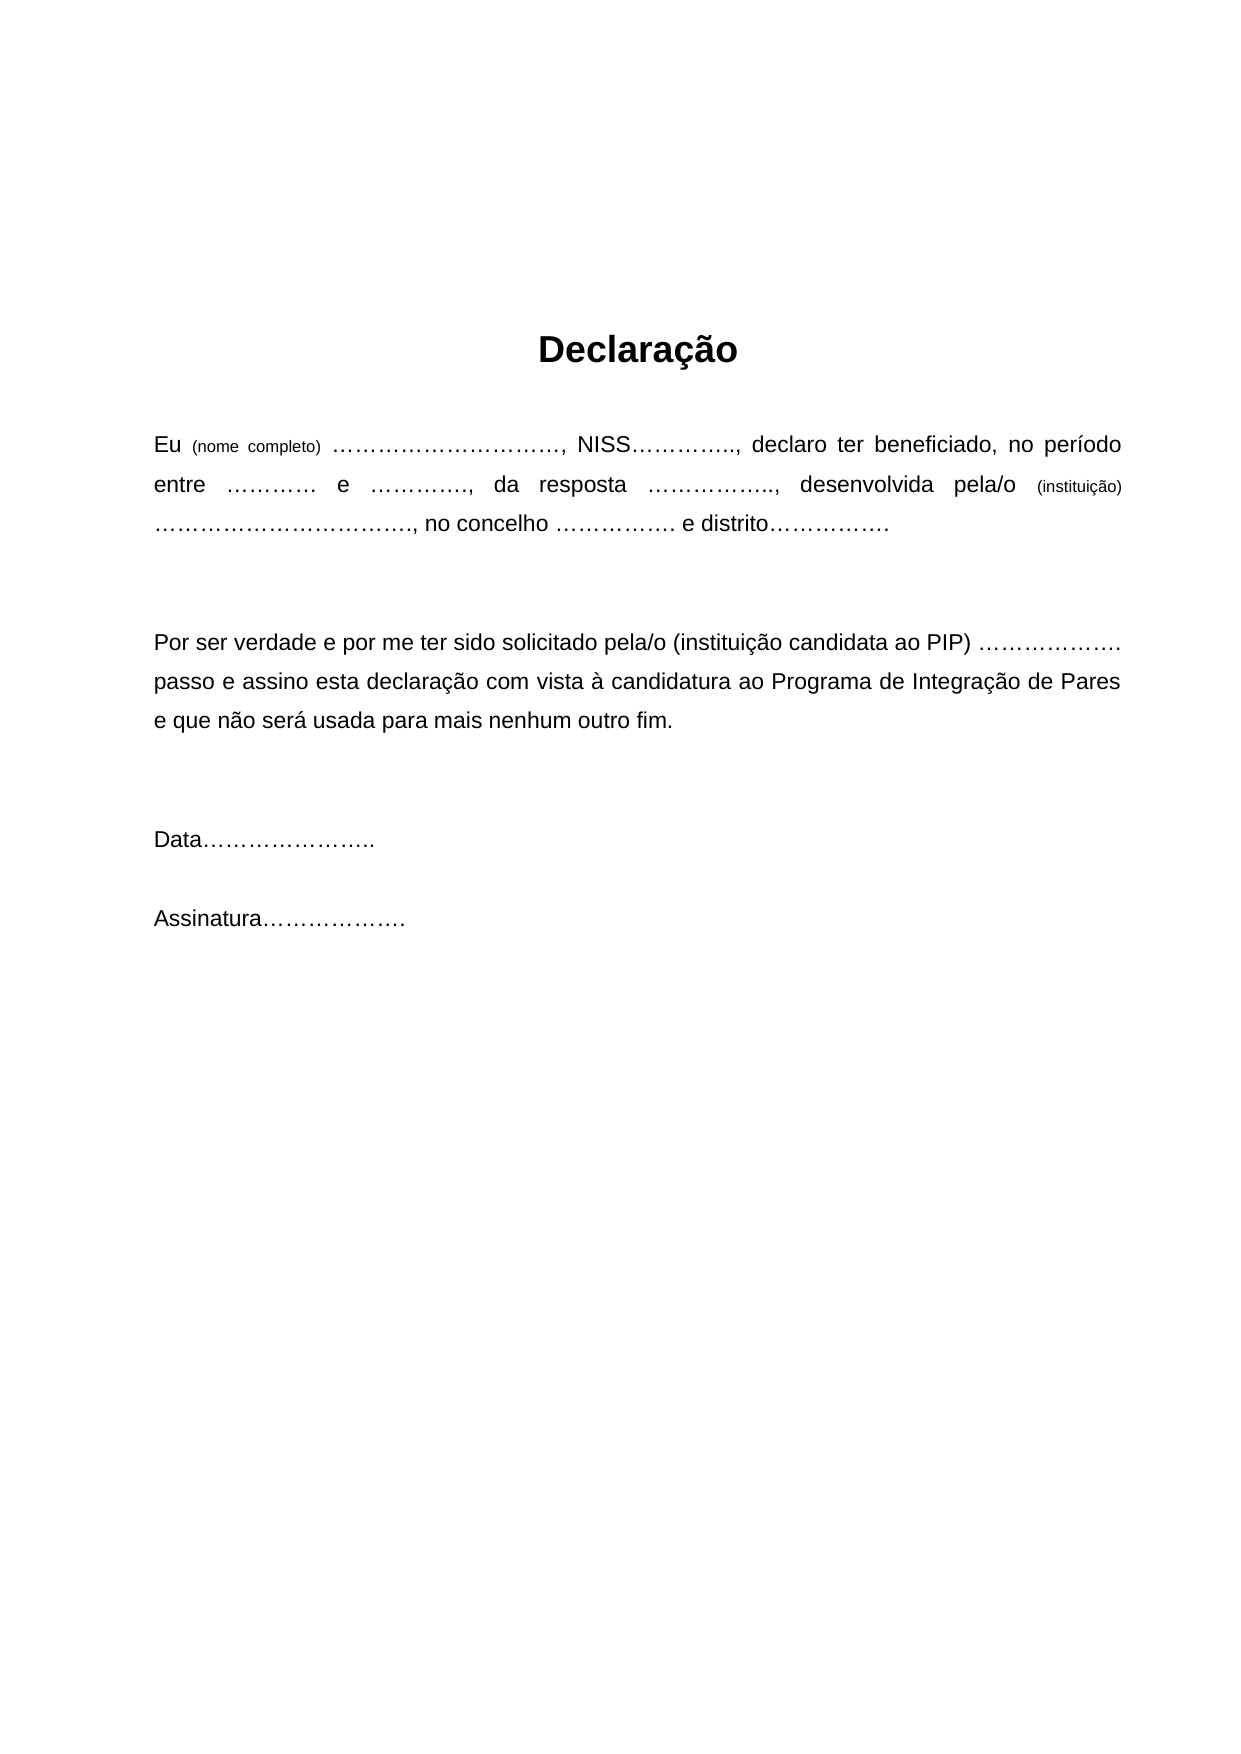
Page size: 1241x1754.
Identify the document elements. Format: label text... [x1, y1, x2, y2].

text Por ser verdade e por me ter sido solicitado pela/o (instituição candidata ao PIP) ………………. passo e assino esta declaração com vista à candidatura ao Programa de Integração de Pares e que não será usada para mais nenhum outro fim. [153, 628, 1122, 734]
text Data………………….. [153, 826, 1122, 852]
text Assinatura………………. [153, 905, 1122, 931]
text Eu (nome completo) …………………………, NISS………….., declaro ter beneficiado, no período entre ………… e …………., da resposta …………….., desenvolvida pela/o (instituição)……………………………., no concelho ……………. e distrito……………. [153, 431, 1122, 536]
text Declaração [153, 327, 1122, 370]
